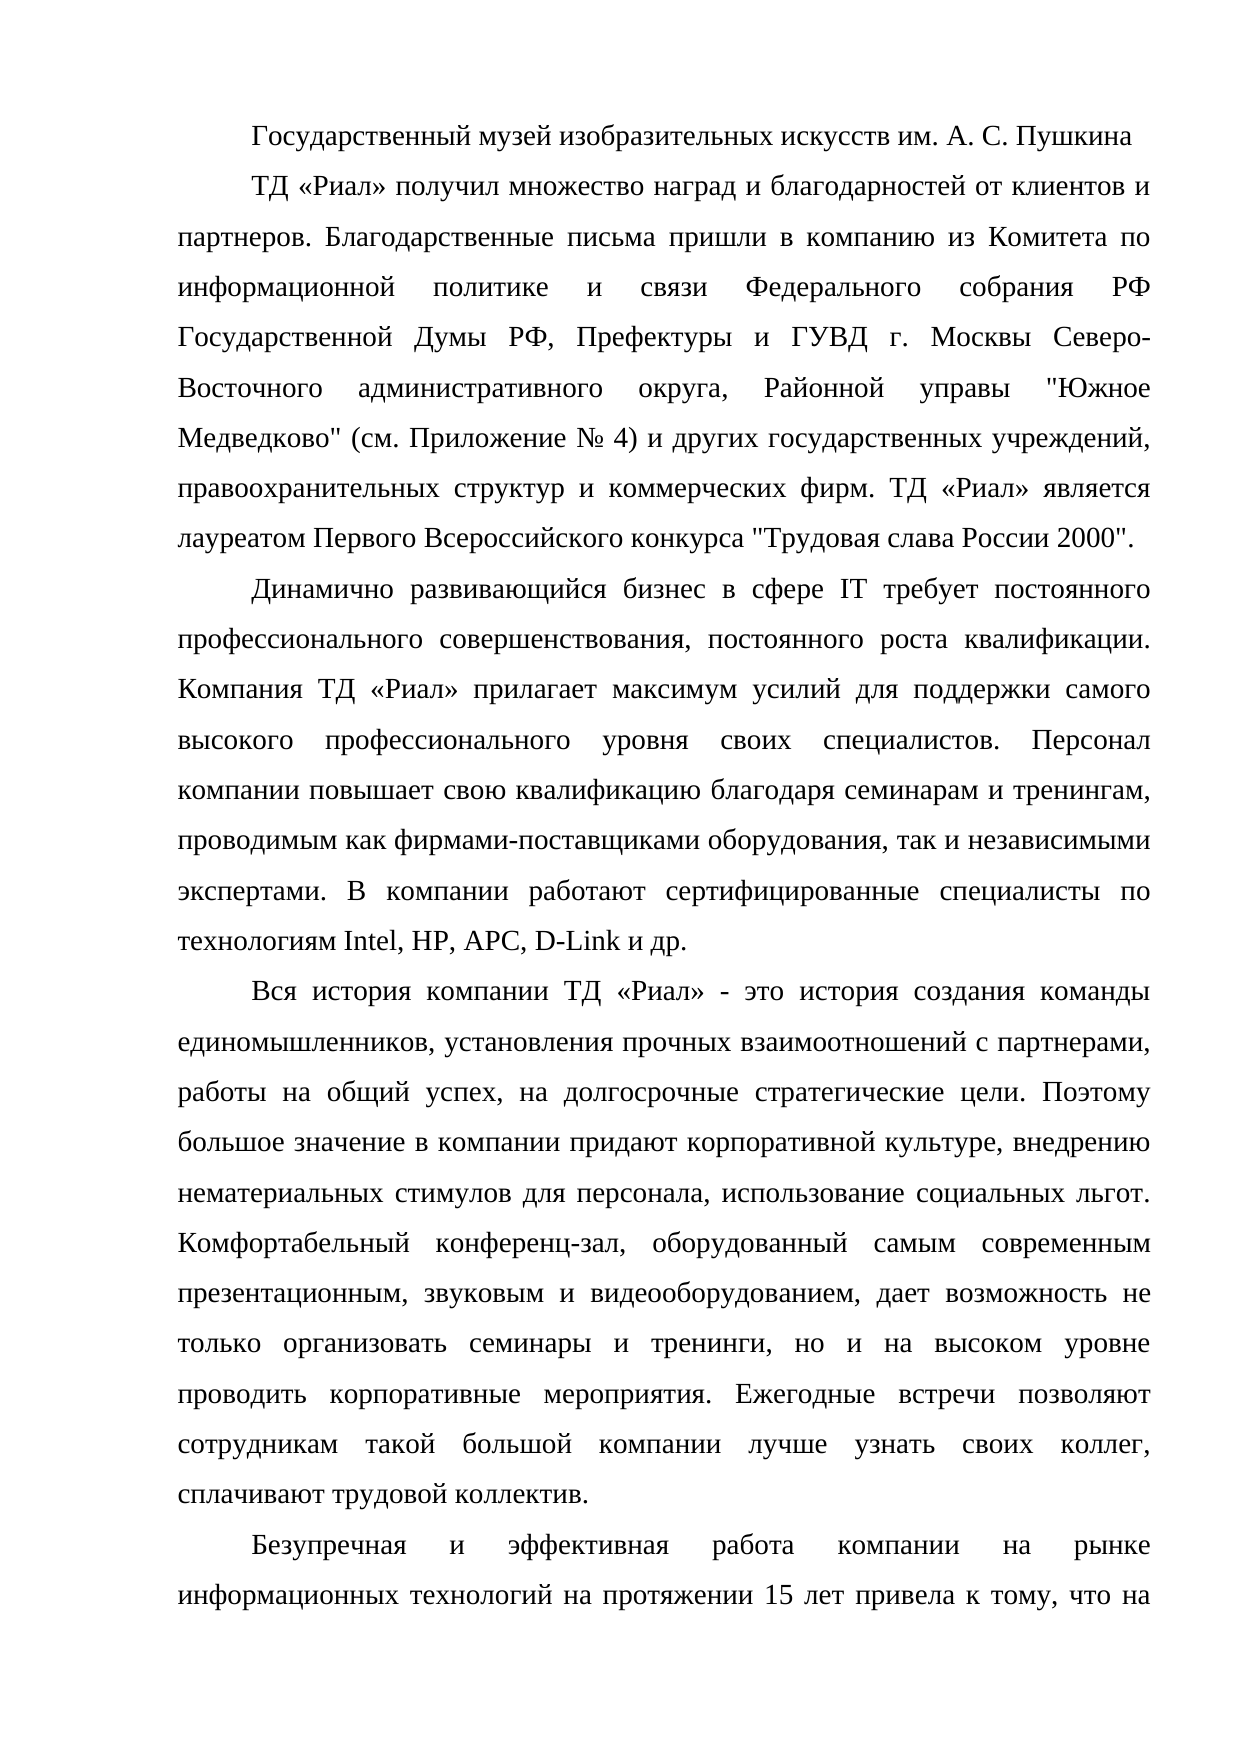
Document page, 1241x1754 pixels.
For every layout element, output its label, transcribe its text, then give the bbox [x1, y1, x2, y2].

text ТД «Риал» получил множество наград и благодарностей от клиентов и партнеров. Благодарственные письма пришли в компанию из Комитета по информационной политике и связи Федерального собрания РФ Государственной Думы РФ, Префектуры и ГУВД г. Москвы Северо-Восточного административного округа, Районной управы "Южное Медведково" (см. Приложение № 4) и других государственных учреждений, правоохранительных структур и коммерческих фирм. ТД «Риал» является лауреатом Первого Всероссийского конкурса "Трудовая слава России 2000". [177, 168, 1152, 554]
text Государственный музей изобразительных искусств им. А. С. Пушкина [177, 118, 1152, 152]
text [177, 1527, 1152, 1611]
text Вся история компании ТД «Риал» - это история создания команды единомышленников, установления прочных взаимоотношений с партнерами, работы на общий успех, на долгосрочные стратегические цели. Поэтому большое значение в компании придают корпоративной культуре, внедрению нематериальных стимулов для персонала, использование социальных льгот. Комфортабельный конференц-зал, оборудованный самым современным презентационным, звуковым и видеооборудованием, дает возможность не только организовать семинары и тренинги, но и на высоком уровне проводить корпоративные мероприятия. Ежегодные встречи позволяют сотрудникам такой большой компании лучше узнать своих коллег, сплачивают трудовой коллектив. [177, 973, 1152, 1510]
text Динамично развивающийся бизнес в сфере IT требует постоянного профессионального совершенствования, постоянного роста квалификации. Компания ТД «Риал» прилагает максимум усилий для поддержки самого высокого профессионального уровня своих специалистов. Персонал компании повышает свою квалификацию благодаря семинарам и тренингам, проводимым как фирмами-поставщиками оборудования, так и независимыми экспертами. В компании работают сертифицированные специалисты по технологиям Intel, HP, APC, D-Link и др. [177, 571, 1152, 957]
